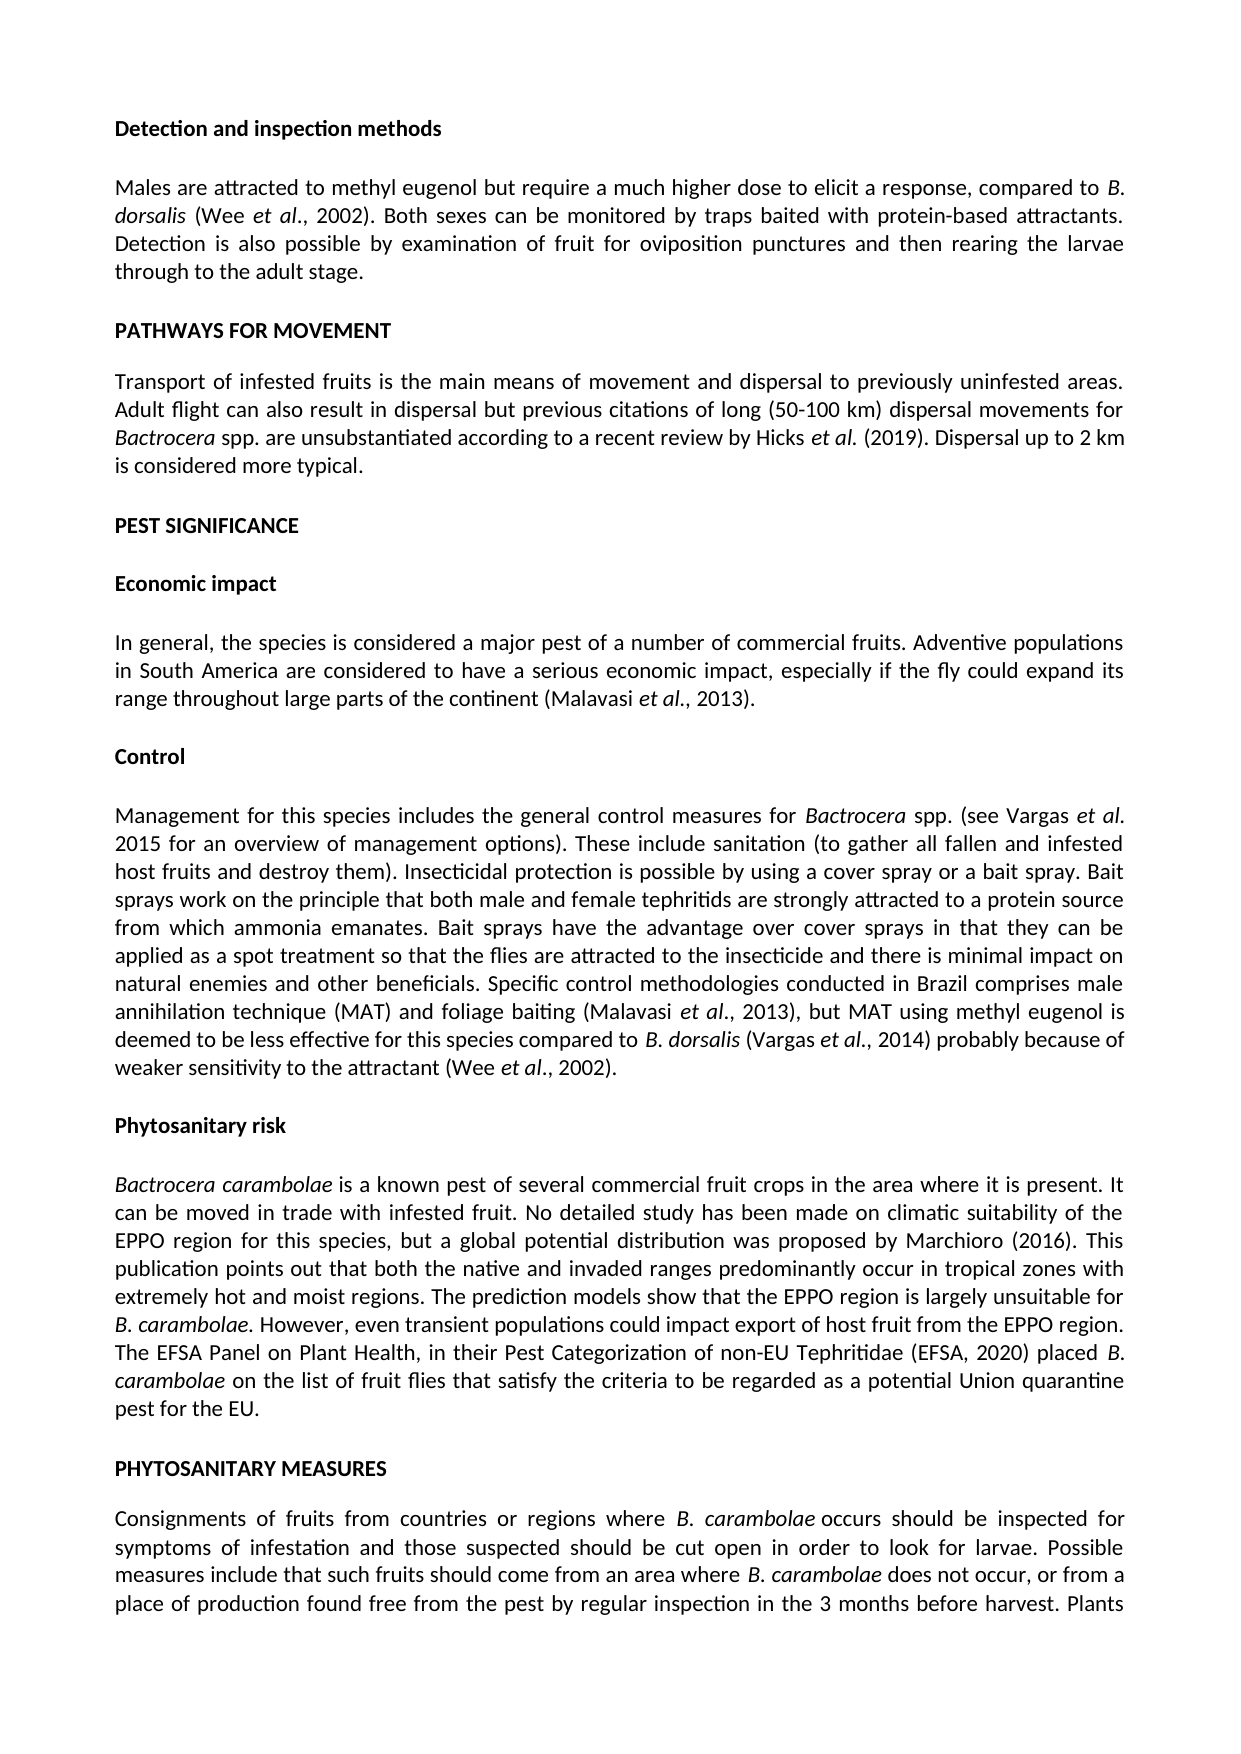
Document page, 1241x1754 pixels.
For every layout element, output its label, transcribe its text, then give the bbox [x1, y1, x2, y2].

text Bactrocera carambolae is a known pest of several commercial fruit crops in the area where it is present. It can be moved in trade with infested fruit. No detailed study has been made on climatic suitability of the EPPO region for this species, but a global potential distribution was proposed by Marchioro (2016). This publication points out that both the native and invaded ranges predominantly occur in tropical zones with extremely hot and moist regions. The prediction models show that the EPPO region is largely unsuitable for B. carambolae. However, even transient populations could impact export of host fruit from the EPPO region. The EFSA Panel on Plant Health, in their Pest Categorization of non-EU Tephritidae (EFSA, 2020) placed B. carambolae on the list of fruit flies that satisfy the criteria to be regarded as a potential Union quarantine pest for the EU. [114, 1170, 1126, 1422]
text Economic impact [114, 569, 1126, 597]
text Phytosanitary risk [114, 1112, 1126, 1140]
text Control [114, 742, 1126, 770]
text Transport of infested fruits is the main means of movement and dispersal to previously uninfested areas. Adult flight can also result in dispersal but previous citations of long (50-100 km) dispersal movements for Bactrocera spp. are unsubstantiated according to a recent review by Hicks et al. (2019). Dispersal up to 2 km is considered more typical. [114, 367, 1126, 479]
text PHYTOSANITARY MEASURES [114, 1454, 1126, 1482]
text PEST SIGNIFICANCE [114, 511, 1126, 539]
text Detection and inspection methods [114, 114, 1126, 143]
text Management for this species includes the general control measures for Bactrocera spp. (see Vargas et al. 2015 for an overview of management options). These include sanitation (to gather all fallen and infested host fruits and destroy them). Insecticidal protection is possible by using a cover spray or a bait spray. Bait sprays work on the principle that both male and female tephritids are strongly attracted to a protein source from which ammonia emanates. Bait sprays have the advantage over cover sprays in that they can be applied as a spot treatment so that the flies are attracted to the insecticide and there is minimal impact on natural enemies and other beneficials. Specific control methodologies conducted in Brazil comprises male annihilation technique (MAT) and foliage baiting (Malavasi et al., 2013), but MAT using methyl eugenol is deemed to be less effective for this species compared to B. dorsalis (Vargas et al., 2014) probably because of weaker sensitivity to the attractant (Wee et al., 2002). [114, 801, 1126, 1081]
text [114, 1504, 1126, 1617]
text In general, the species is considered a major pest of a number of commercial fruits. Adventive populations in South America are considered to have a serious economic impact, especially if the fly could expand its range throughout large parts of the continent (Malavasi et al., 2013). [114, 628, 1126, 712]
text PATHWAYS FOR MOVEMENT [114, 316, 1126, 344]
text Males are attracted to methyl eugenol but require a much higher dose to elicit a response, compared to B. dorsalis (Wee et al., 2002). Both sexes can be monitored by traps baited with protein-based attractants. Detection is also possible by examination of fruit for oviposition punctures and then rearing the larvae through to the adult stage. [114, 173, 1126, 285]
